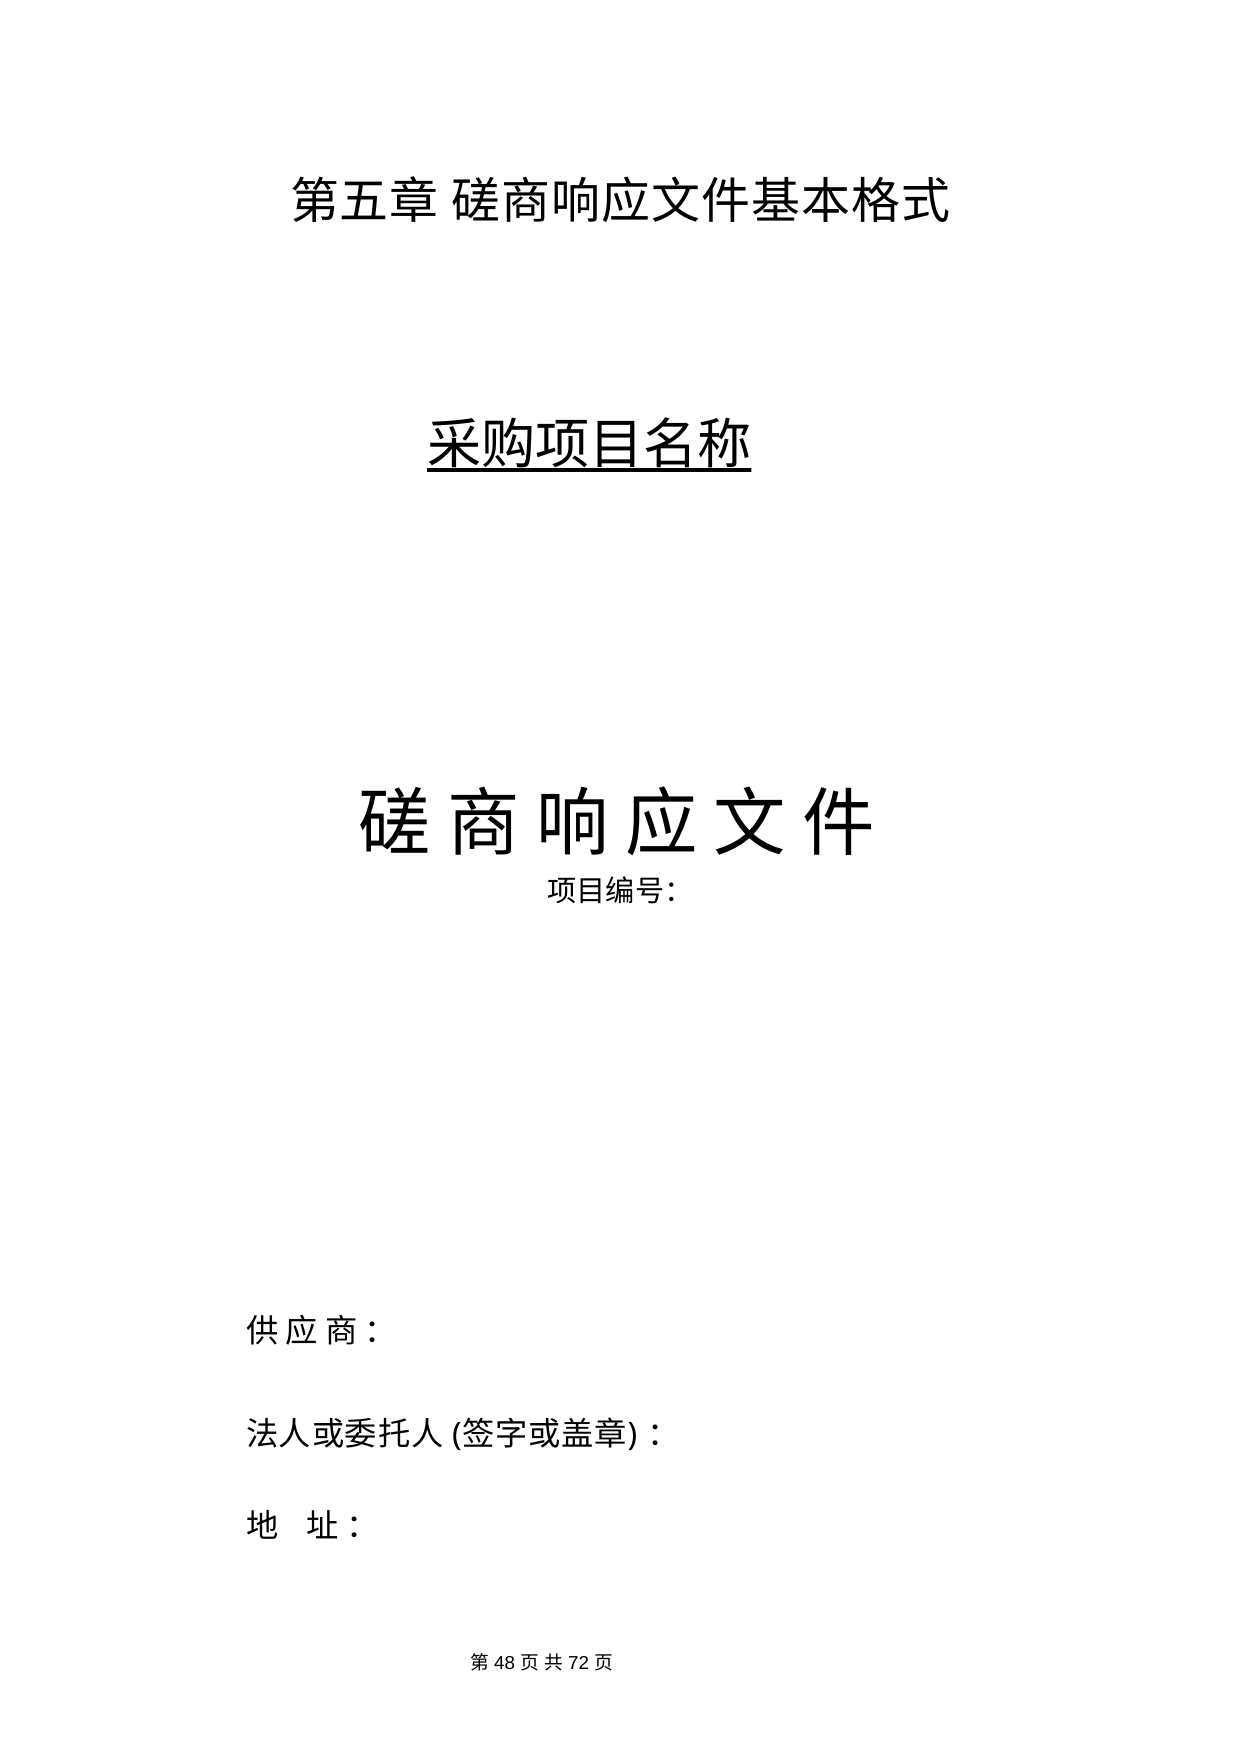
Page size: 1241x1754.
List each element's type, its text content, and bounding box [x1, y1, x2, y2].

text 磋 商 响 应 文 件 [112, 770, 1128, 869]
text 采购项目名称 [115, 401, 1064, 479]
text 地 址 ： [246, 1501, 1128, 1547]
text 第五章 磋商响应文件基本格式 [112, 166, 1128, 231]
text 法人或委托人 (签字或盖章) ： [246, 1408, 1029, 1455]
text 项目编号： [112, 870, 1128, 909]
text 供 应 商 ： [246, 1305, 1029, 1352]
